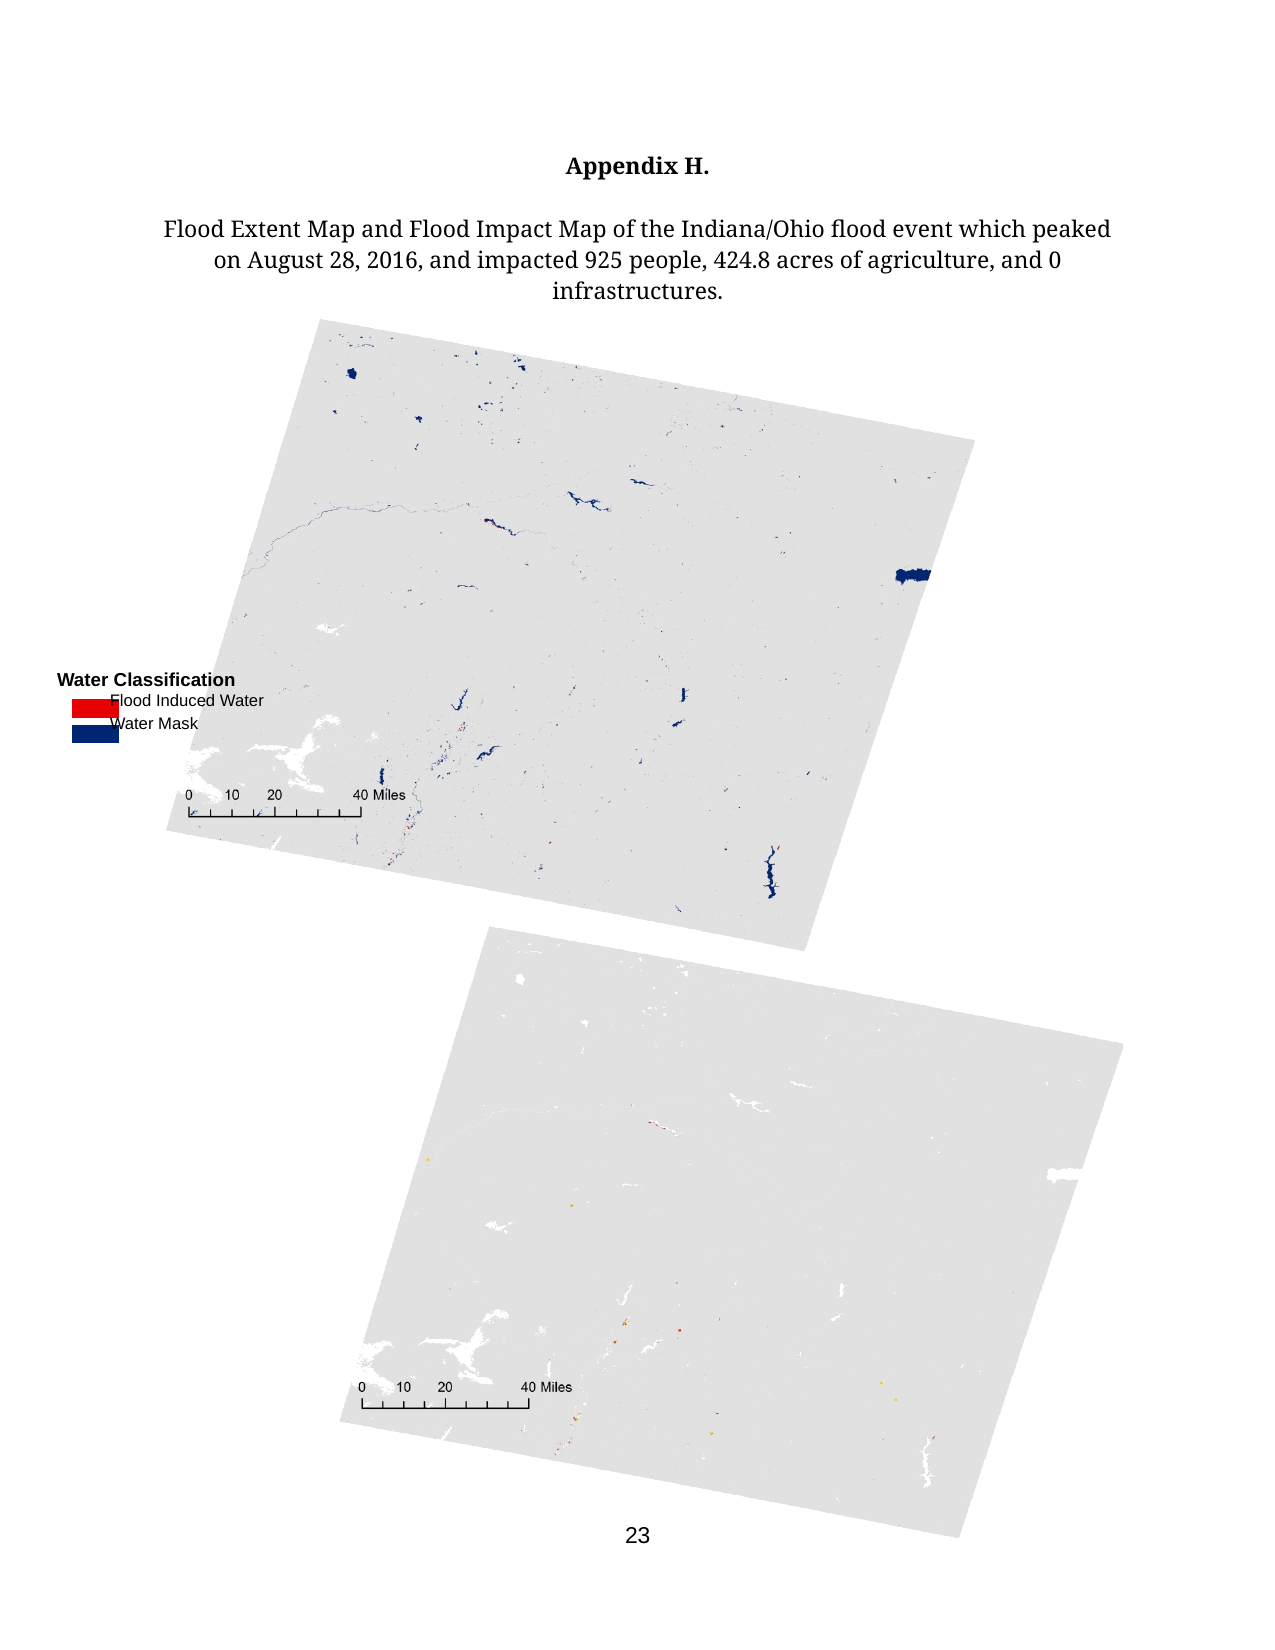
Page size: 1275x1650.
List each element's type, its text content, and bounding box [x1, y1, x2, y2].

text Flood Extent Map and Flood Impact Map of the Indiana/Ohio flood event which peaked on August 28, 2016, and impacted 925 people, 424.8 acres of agriculture, and 0 infrastructures. [150, 212, 1125, 306]
picture [150, 315, 1124, 1554]
text Appendix H. [150, 150, 1125, 181]
